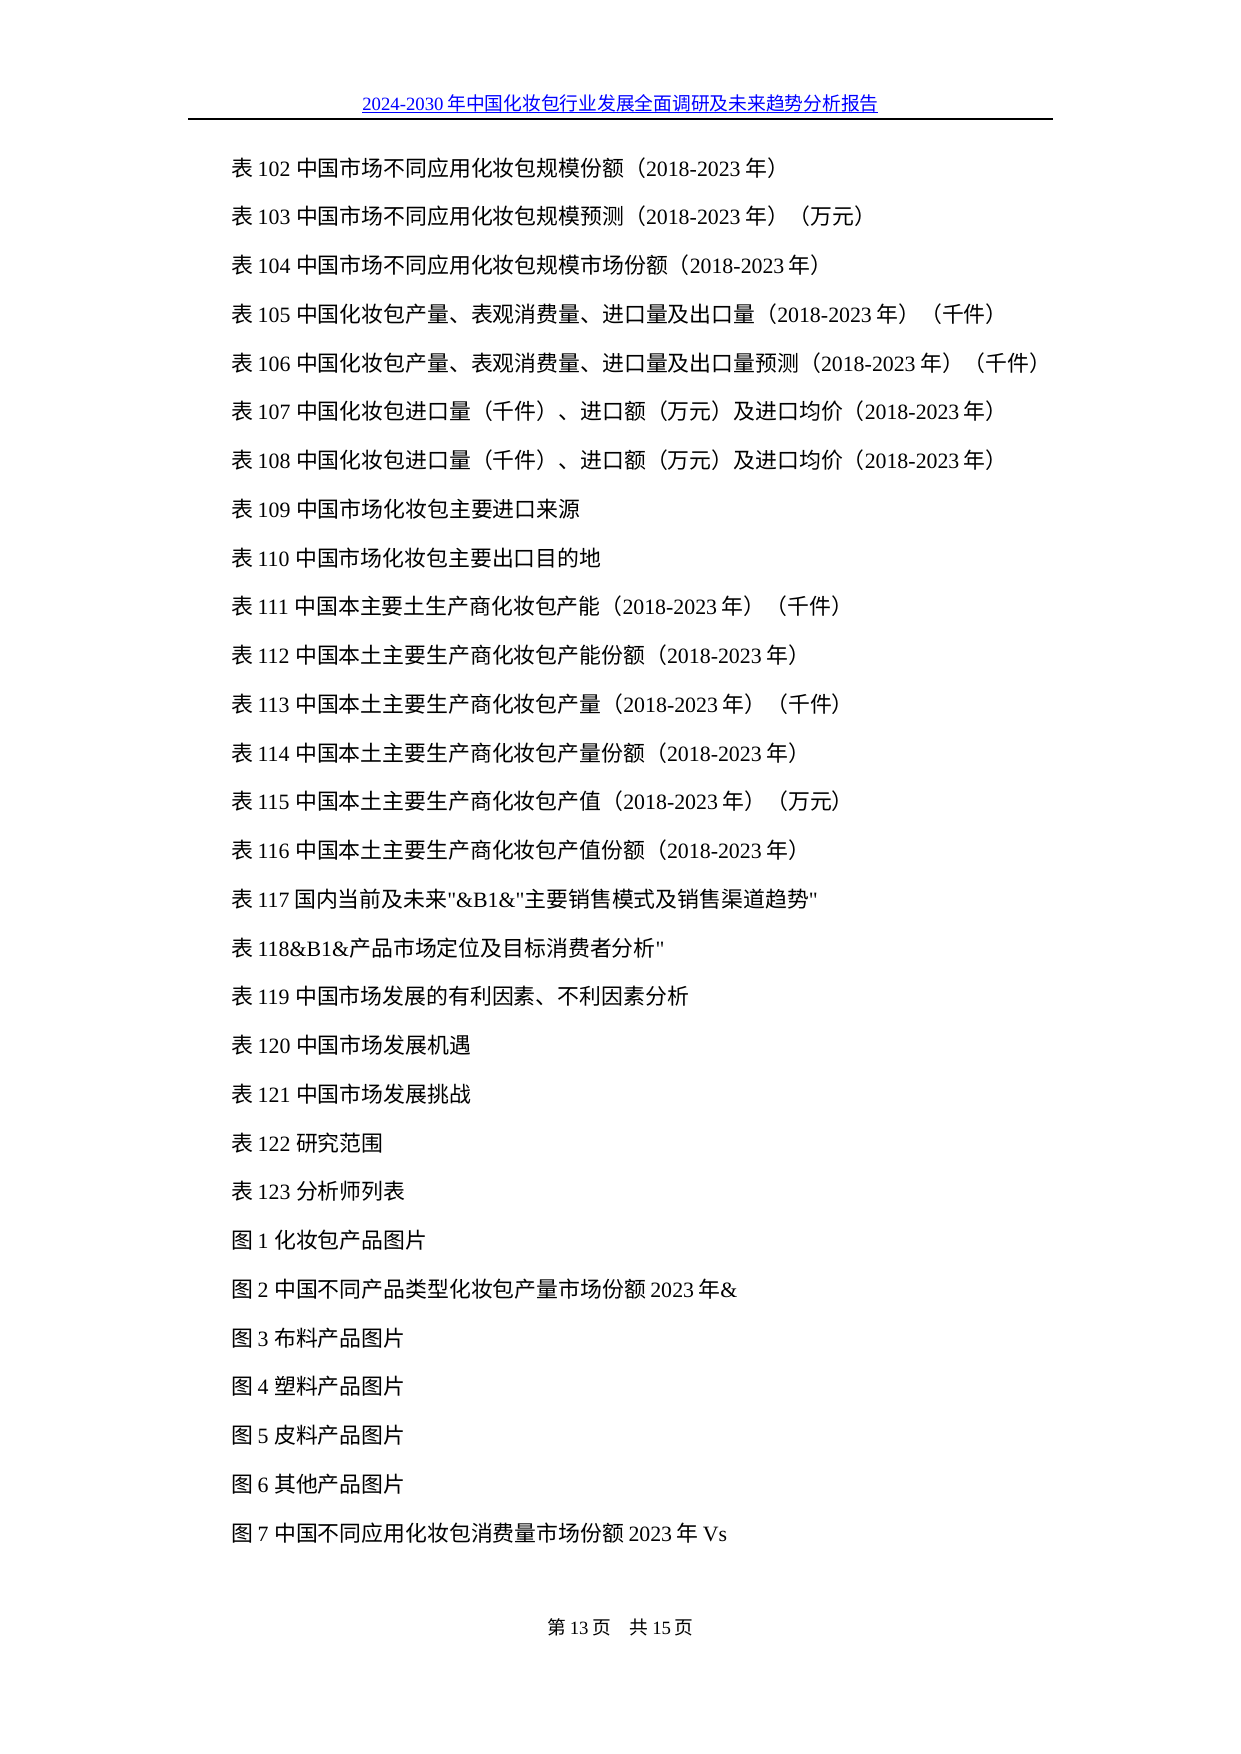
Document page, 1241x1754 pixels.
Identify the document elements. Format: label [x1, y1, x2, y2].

text [187, 150, 1053, 1548]
